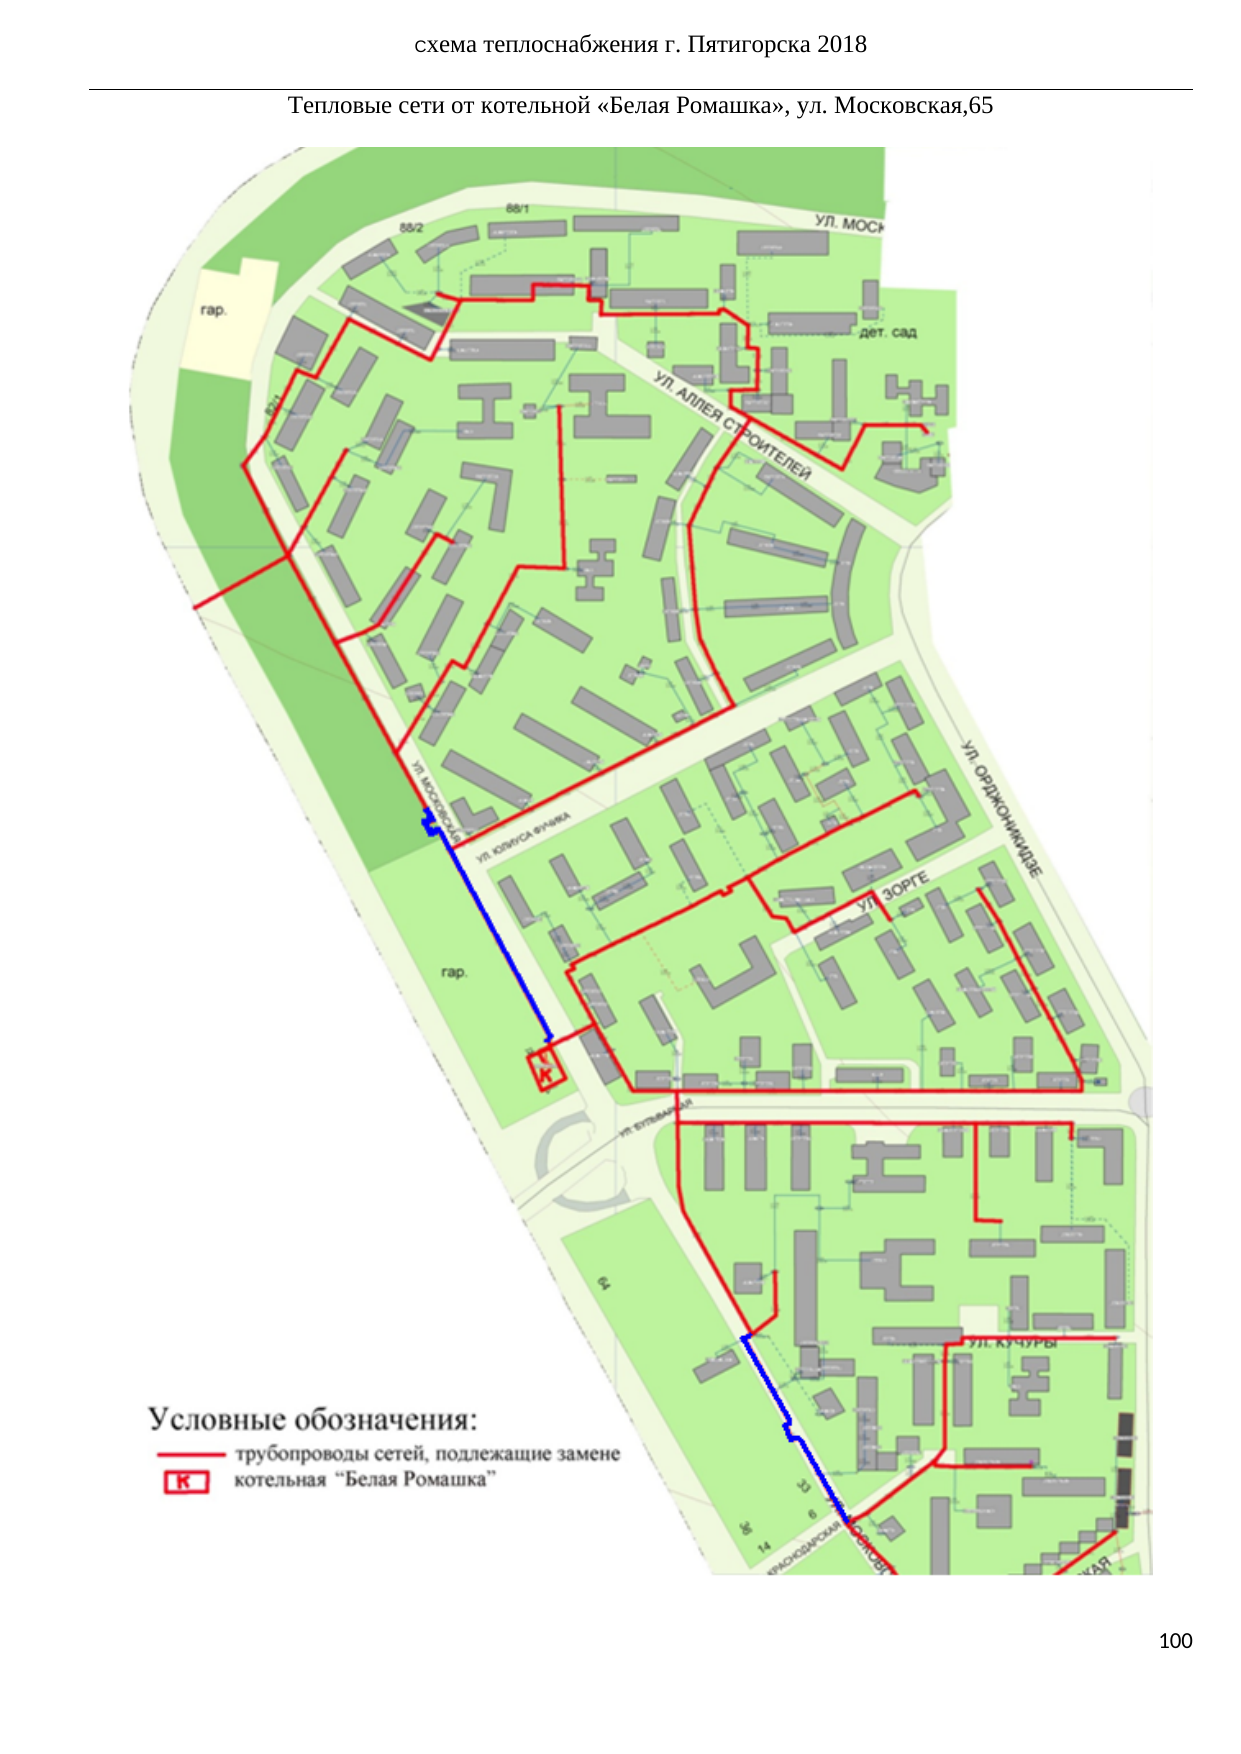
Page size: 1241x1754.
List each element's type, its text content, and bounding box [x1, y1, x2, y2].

picture [128, 147, 1153, 1577]
text Тепловые сети от котельной «Белая Ромашка», ул. Московская,65 [89, 90, 1193, 119]
